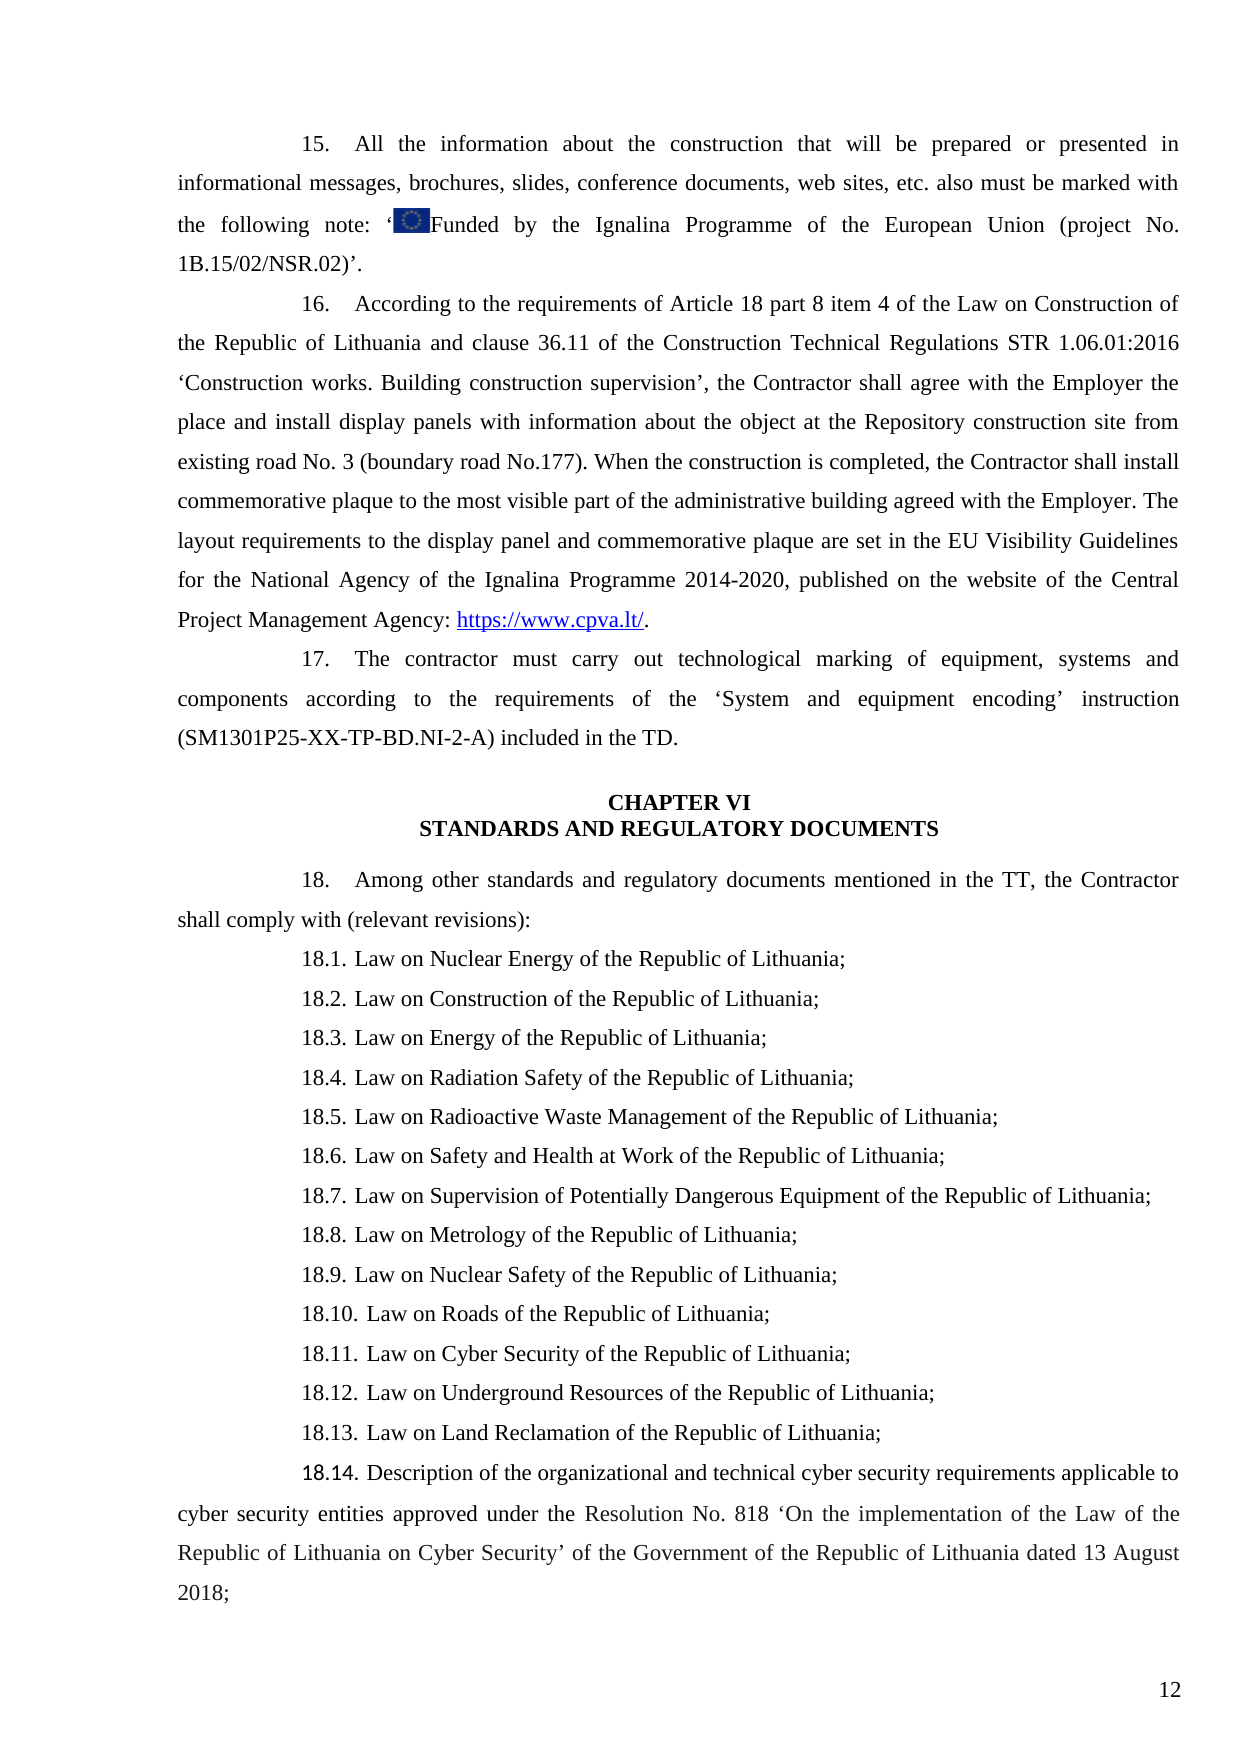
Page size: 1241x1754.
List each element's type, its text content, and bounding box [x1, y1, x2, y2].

text CHAPTER VI [177, 788, 1181, 815]
list Law on Construction of the Republic of Lithuania; [177, 985, 1181, 1011]
list Law on Energy of the Republic of Lithuania; [177, 1024, 1181, 1051]
list Law on Land Reclamation of the Republic of Lithuania; [177, 1419, 1181, 1445]
list Law on Nuclear Safety of the Republic of Lithuania; [177, 1261, 1181, 1287]
list Law on Underground Resources of the Republic of Lithuania; [177, 1379, 1181, 1406]
list Among other standards and regulatory documents mentioned in the TT, the Contractor shall comply with (relevant revisions): [177, 866, 1181, 932]
list All the information about the construction that will be prepared or presented in informational messages, brochures, slides, conference documents, web sites, etc. also must be marked with the following note: ‘Funded by the Ignalina Programme of the European Union (project No. 1B.15/02/NSR.02)’. [177, 130, 1181, 277]
list Description of the organizational and technical cyber security requirements applicable to cyber security entities approved under the Resolution No. 818 ‘On the implementation of the Law of the Republic of Lithuania on Cyber Security’ of the Government of the Republic of Lithuania dated 13 August 2018; [177, 1458, 1181, 1605]
list Law on Radiation Safety of the Republic of Lithuania; [177, 1064, 1181, 1090]
list Law on Nuclear Energy of the Republic of Lithuania; [177, 945, 1181, 972]
list The contractor must carry out technological marking of equipment, systems and components according to the requirements of the ‘System and equipment encoding’ instruction (SM1301P25-XX-TP-BD.NI-2-A) included in the TD. [177, 645, 1181, 750]
list Law on Cyber Security of the Republic of Lithuania; [177, 1340, 1181, 1366]
text STANDARDS AND REGULATORY DOCUMENTS [177, 815, 1181, 841]
picture [393, 208, 431, 233]
list According to the requirements of Article 18 part 8 item 4 of the Law on Construction of the Republic of Lithuania and clause 36.11 of the Construction Technical Regulations STR 1.06.01:2016 ‘Construction works. Building construction supervision’, the Contractor shall agree with the Employer the place and install display panels with information about the object at the Repository construction site from existing road No. 3 (boundary road No.177). When the construction is completed, the Contractor shall install commemorative plaque to the most visible part of the administrative building agreed with the Employer. The layout requirements to the display panel and commemorative plaque are set in the EU Visibility Guidelines for the National Agency of the Ignalina Programme 2014-2020, published on the website of the Central Project Management Agency: https://www.cpva.lt/. [177, 290, 1181, 632]
list Law on Roads of the Republic of Lithuania; [177, 1301, 1181, 1327]
list Law on Safety and Health at Work of the Republic of Lithuania; [177, 1143, 1181, 1169]
list Law on Radioactive Waste Management of the Republic of Lithuania; [177, 1103, 1181, 1129]
list Law on Metrology of the Republic of Lithuania; [177, 1222, 1181, 1248]
list Law on Supervision of Potentially Dangerous Equipment of the Republic of Lithuania; [177, 1182, 1181, 1208]
